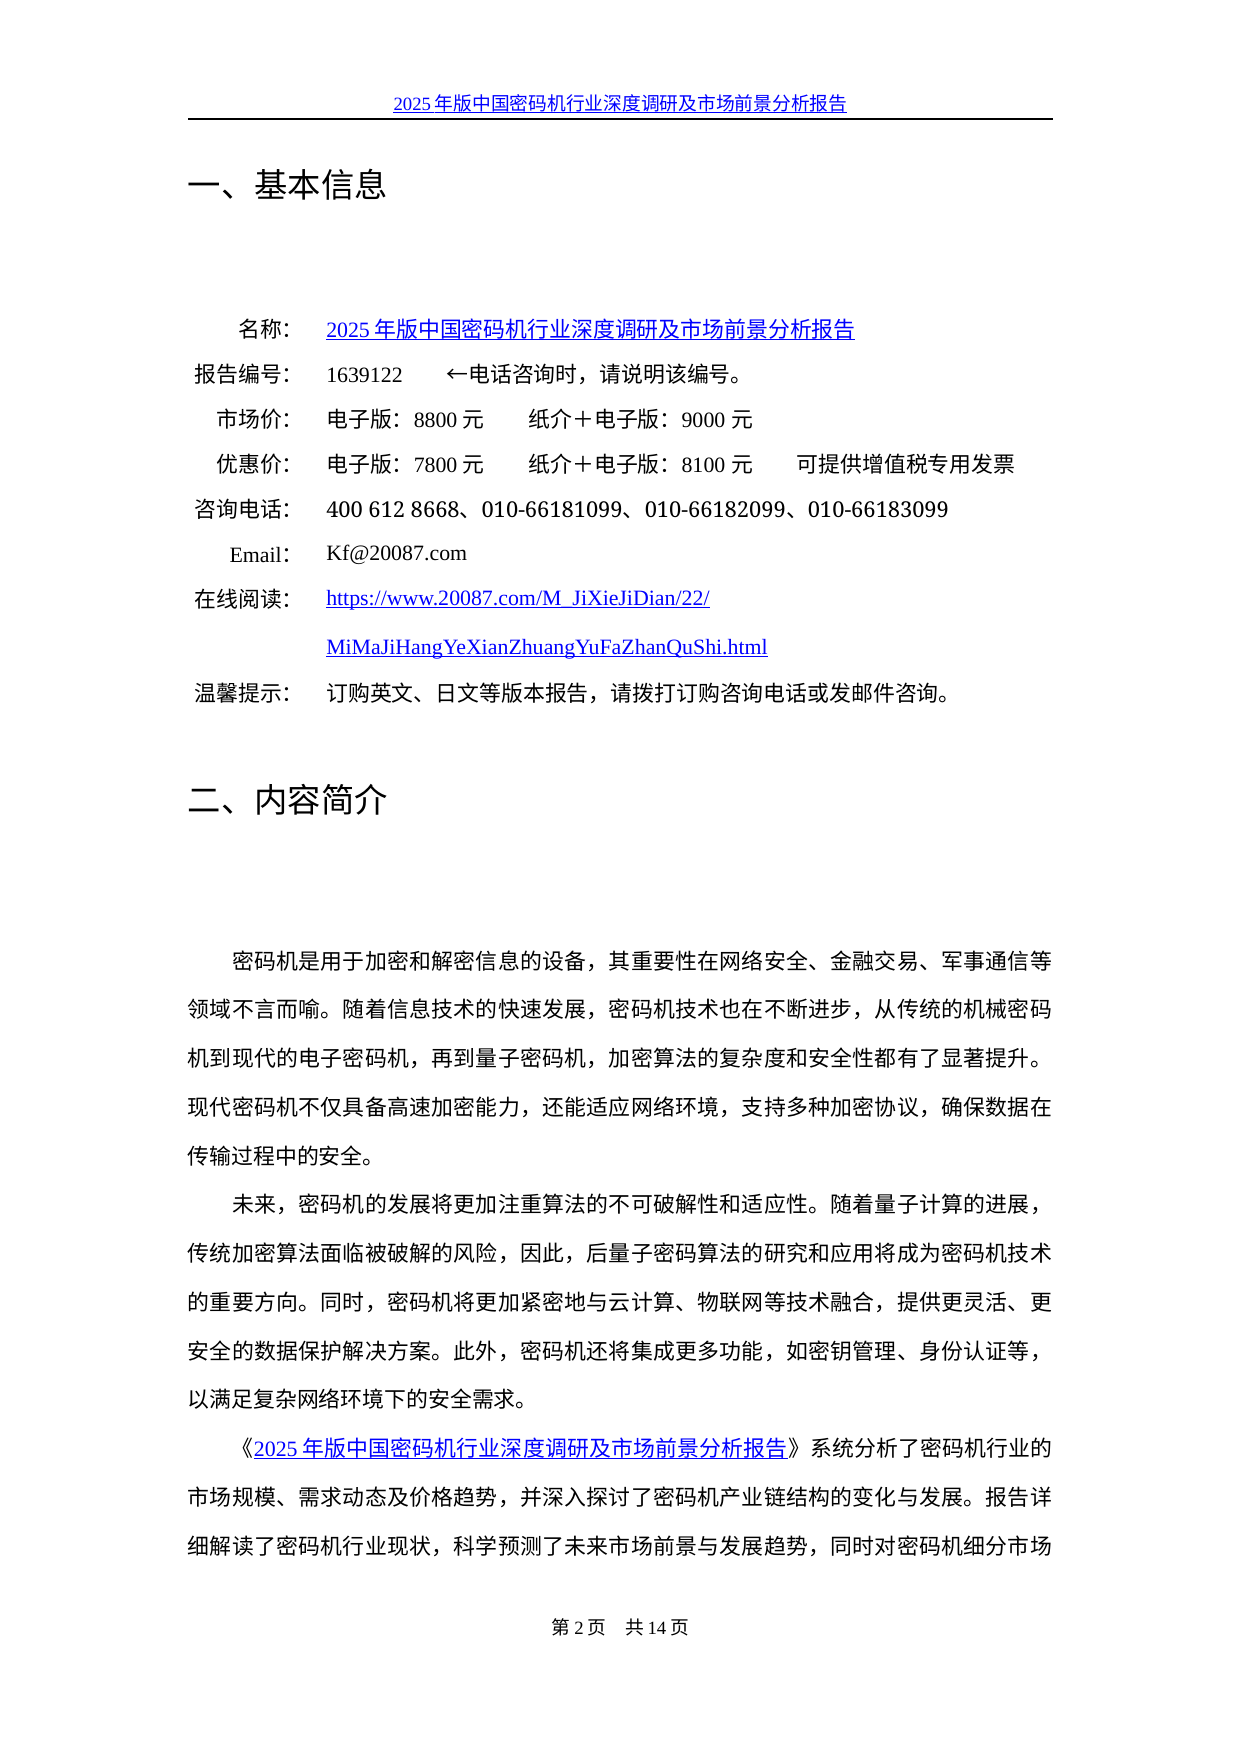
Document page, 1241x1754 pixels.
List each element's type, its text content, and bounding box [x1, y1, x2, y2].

table_cell Kf@20087.com [315, 537, 1073, 582]
table_cell 在线阅读： [167, 582, 315, 675]
title 二、内容简介 [187, 766, 1053, 831]
table_header 2025年版中国密码机行业深度调研及市场前景分析报告 [315, 312, 1073, 357]
table_cell 报告编号： [167, 357, 315, 402]
table_header 名称： [167, 312, 315, 357]
title 一、基本信息 [187, 150, 1053, 215]
table_cell 400 612 8668、010-66181099、010-66182099、010-66183099 [315, 492, 1073, 537]
table_cell 订购英文、日文等版本报告，请拨打订购咨询电话或发邮件咨询。 [315, 675, 1073, 720]
table_cell [315, 582, 1073, 675]
table_cell 1639122 ←电话咨询时，请说明该编号。 [315, 357, 1073, 402]
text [187, 943, 1053, 1561]
table_cell 市场价： [167, 402, 315, 447]
table_cell 咨询电话： [167, 492, 315, 537]
table_cell 温馨提示： [167, 675, 315, 720]
table_cell 电子版：8800 元 纸介＋电子版：9000 元 [315, 402, 1073, 447]
table_cell 优惠价： [167, 447, 315, 492]
table_cell 电子版：7800 元 纸介＋电子版：8100 元 可提供增值税专用发票 [315, 447, 1073, 492]
table_cell Email： [167, 537, 315, 582]
